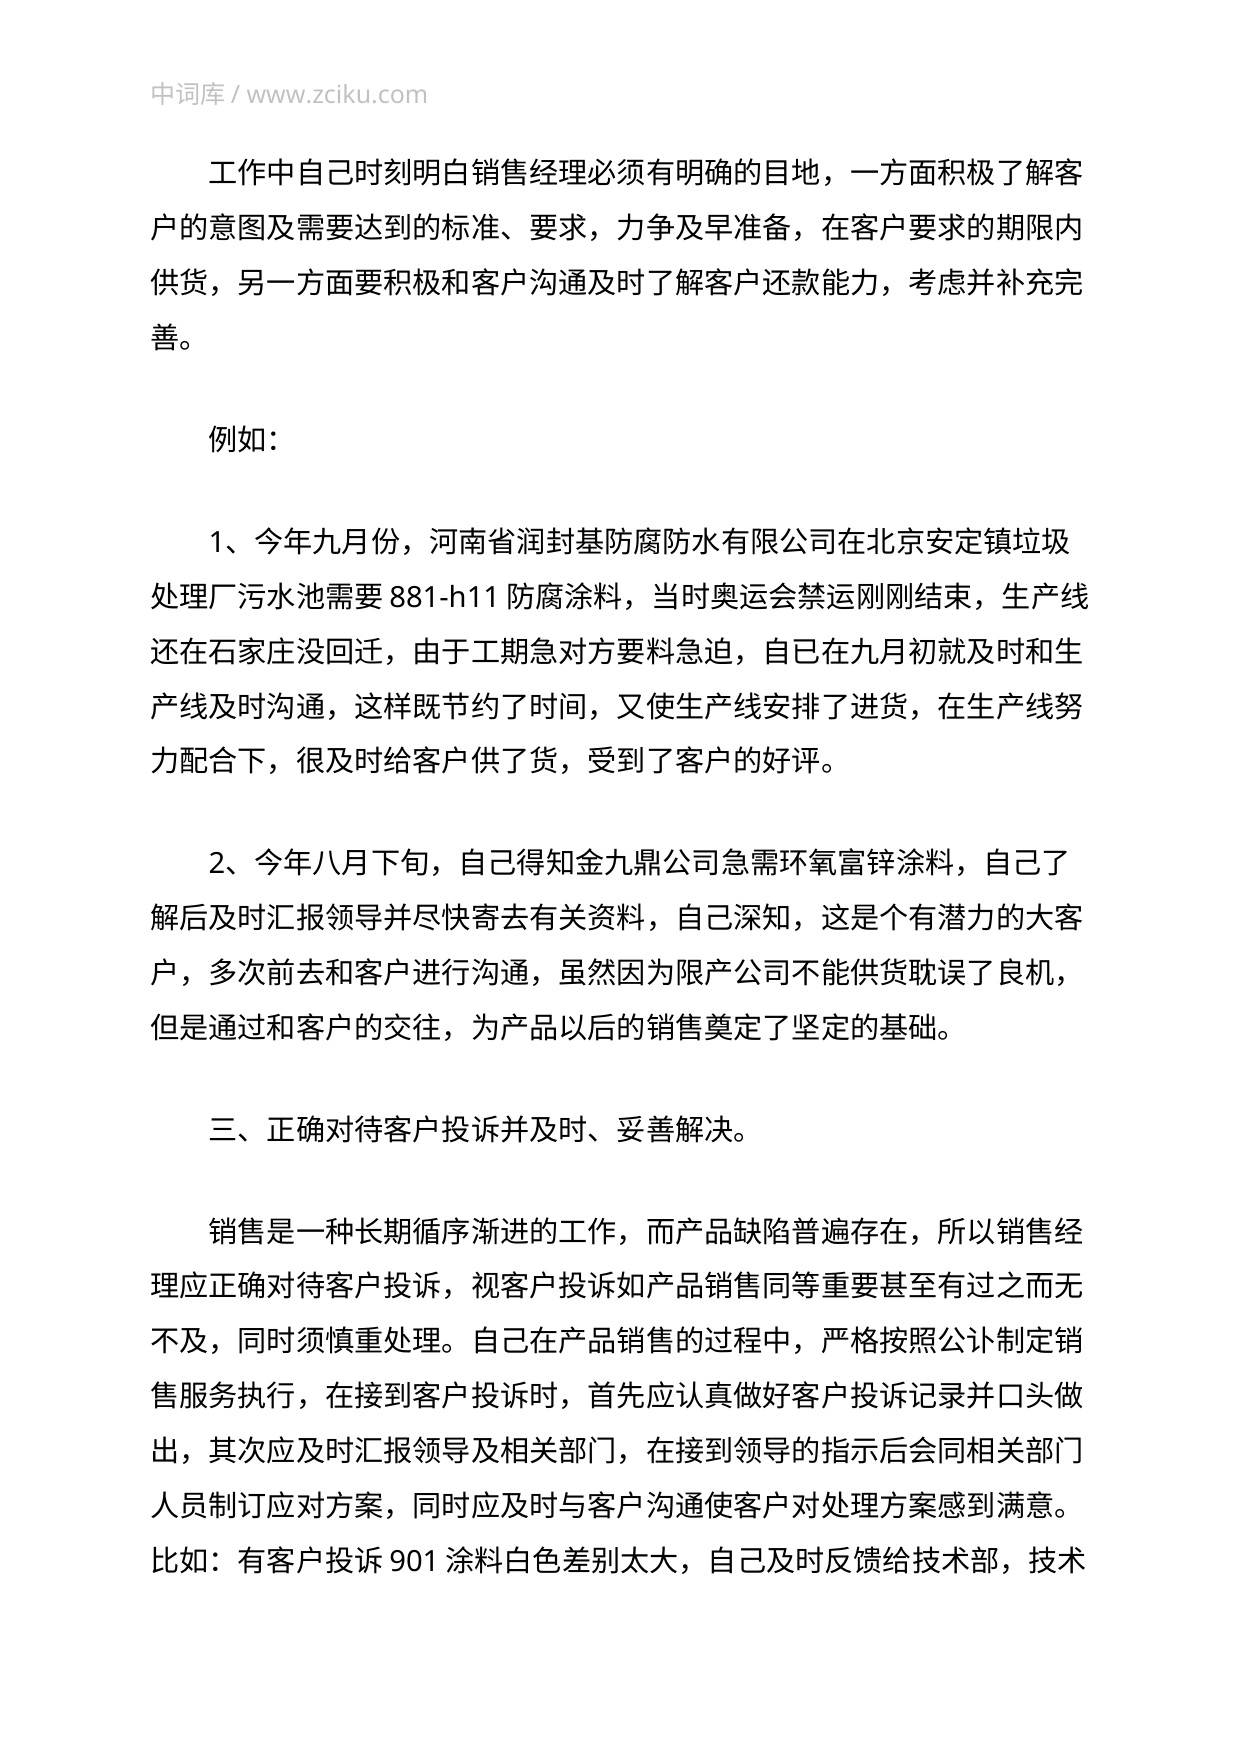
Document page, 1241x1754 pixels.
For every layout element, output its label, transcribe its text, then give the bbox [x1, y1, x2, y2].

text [150, 1208, 1090, 1580]
text 2、今年八月下旬，自己得知金九鼎公司急需环氧富锌涂料，自己了解后及时汇报领导并尽快寄去有关资料，自己深知，这是个有潜力的大客户，多次前去和客户进行沟通，虽然因为限产公司不能供货耽误了良机，但是通过和客户的交往，为产品以后的销售奠定了坚定的基础。 [150, 840, 1090, 1047]
text 例如： [150, 416, 1090, 459]
text 1、今年九月份，河南省润封基防腐防水有限公司在北京安定镇垃圾处理厂污水池需要881-h11防腐涂料，当时奥运会禁运刚刚结束，生产线还在石家庄没回迁，由于工期急对方要料急迫，自已在九月初就及时和生产线及时沟通，这样既节约了时间，又使生产线安排了进货，在生产线努力配合下，很及时给客户供了货，受到了客户的好评。 [150, 518, 1090, 780]
text 三、正确对待客户投诉并及时、妥善解决。 [150, 1106, 1090, 1149]
text 工作中自己时刻明白销售经理必须有明确的目地，一方面积极了解客户的意图及需要达到的标准、要求，力争及早准备，在客户要求的期限内供货，另一方面要积极和客户沟通及时了解客户还款能力，考虑并补充完善。 [150, 150, 1090, 357]
